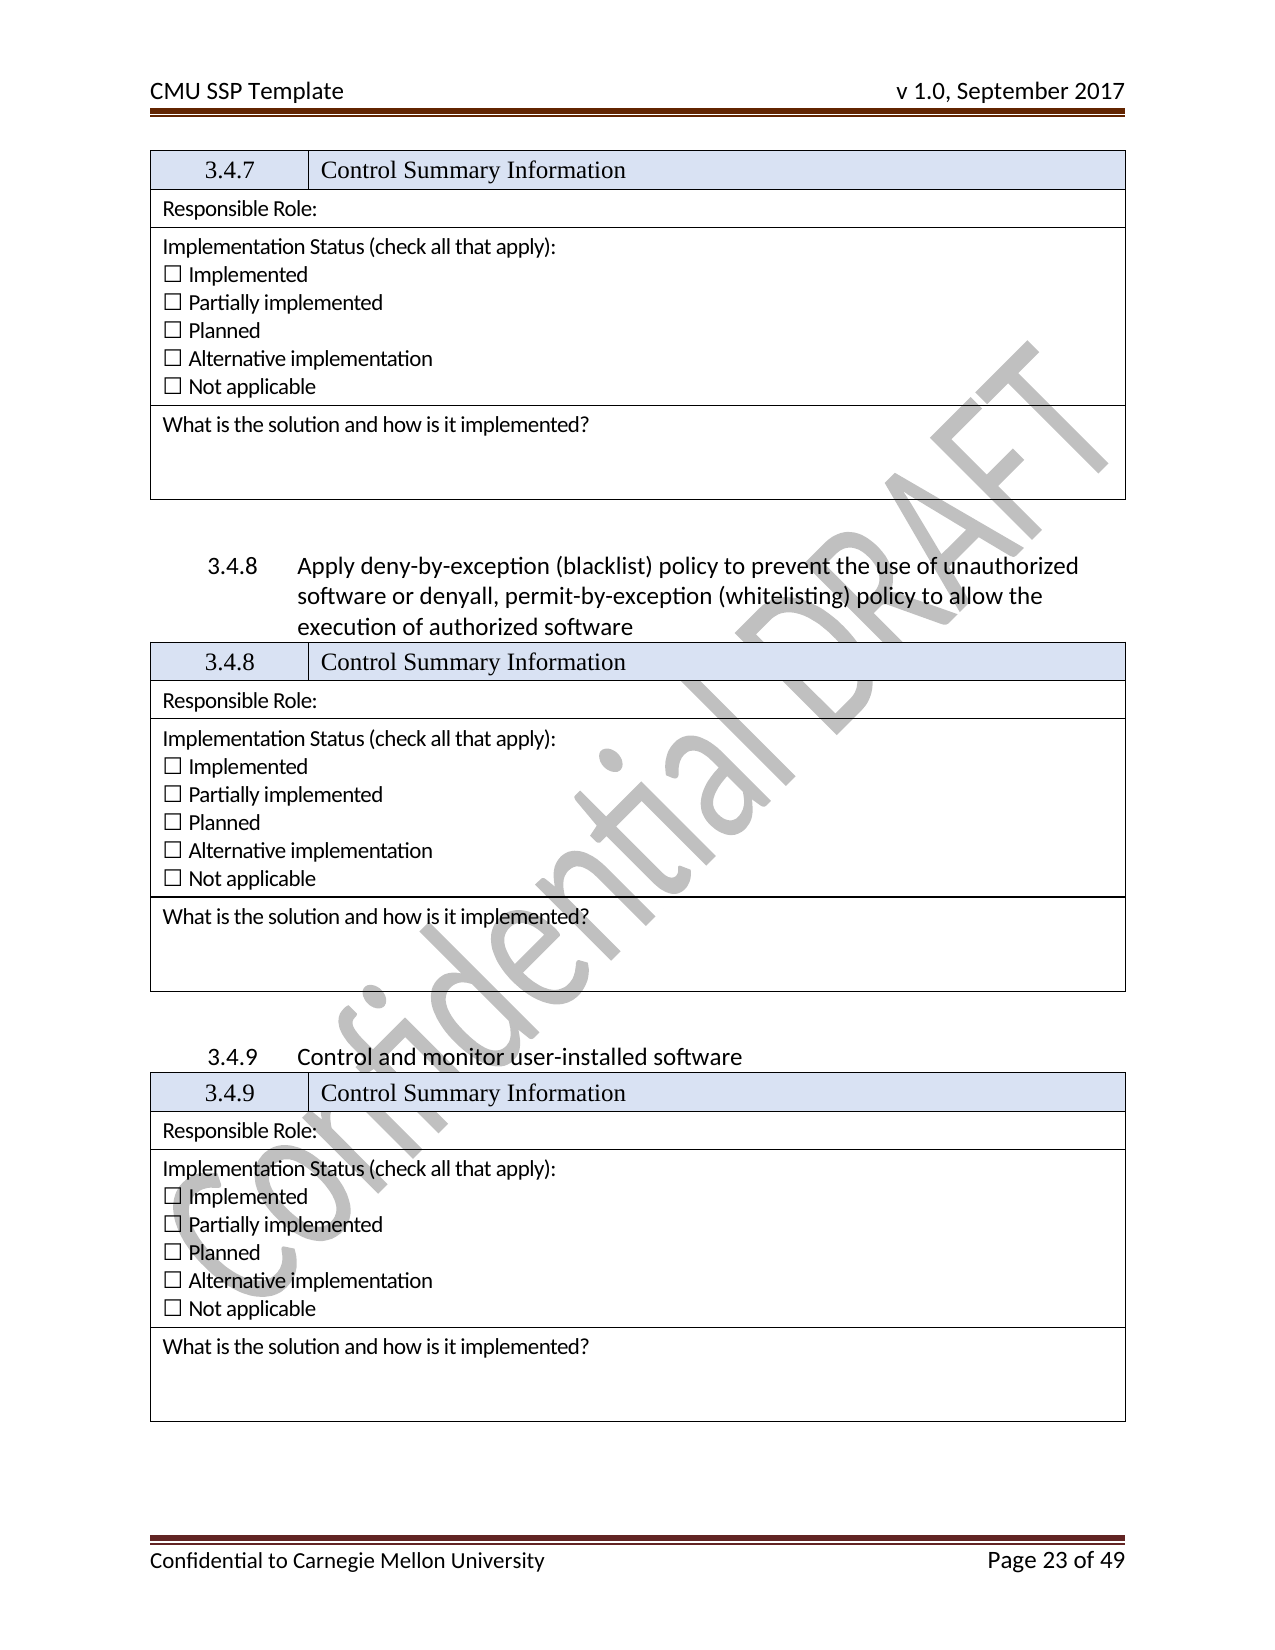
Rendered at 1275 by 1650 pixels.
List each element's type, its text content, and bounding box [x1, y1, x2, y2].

table_cell Responsible Role: [151, 681, 1125, 718]
table_cell Responsible Role: [151, 190, 1125, 227]
table_header Control Summary Information [309, 1073, 1125, 1111]
table_cell Implementation Status (check all that apply): Implemented Partially implemented Planned Alternative implementation Not applicable [151, 1150, 1125, 1327]
table_header 3.4.8 [151, 643, 308, 680]
table_cell Implementation Status (check all that apply): Implemented Partially implemented Planned Alternative implementation Not applicable [151, 228, 1125, 405]
table_header Control Summary Information [309, 643, 1125, 680]
table_header 3.4.9 [151, 1073, 308, 1111]
text Apply deny-by-exception (blacklist) policy to prevent the use of unauthorized software or denyall, permit-by-exception (whitelisting) policy to allow the execution of authorized software [207, 550, 1125, 642]
table_cell Implementation Status (check all that apply): Implemented Partially implemented Planned Alternative implementation Not applicable [151, 719, 1125, 896]
table_cell What is the solution and how is it implemented? [151, 1328, 1125, 1421]
table_header Control Summary Information [309, 151, 1125, 189]
text Control and monitor user-installed software [207, 1042, 1125, 1072]
table_cell What is the solution and how is it implemented? [151, 898, 1125, 991]
table_header 3.4.7 [151, 151, 308, 189]
table_cell What is the solution and how is it implemented? [151, 406, 1125, 499]
table_cell Responsible Role: [151, 1112, 1125, 1149]
